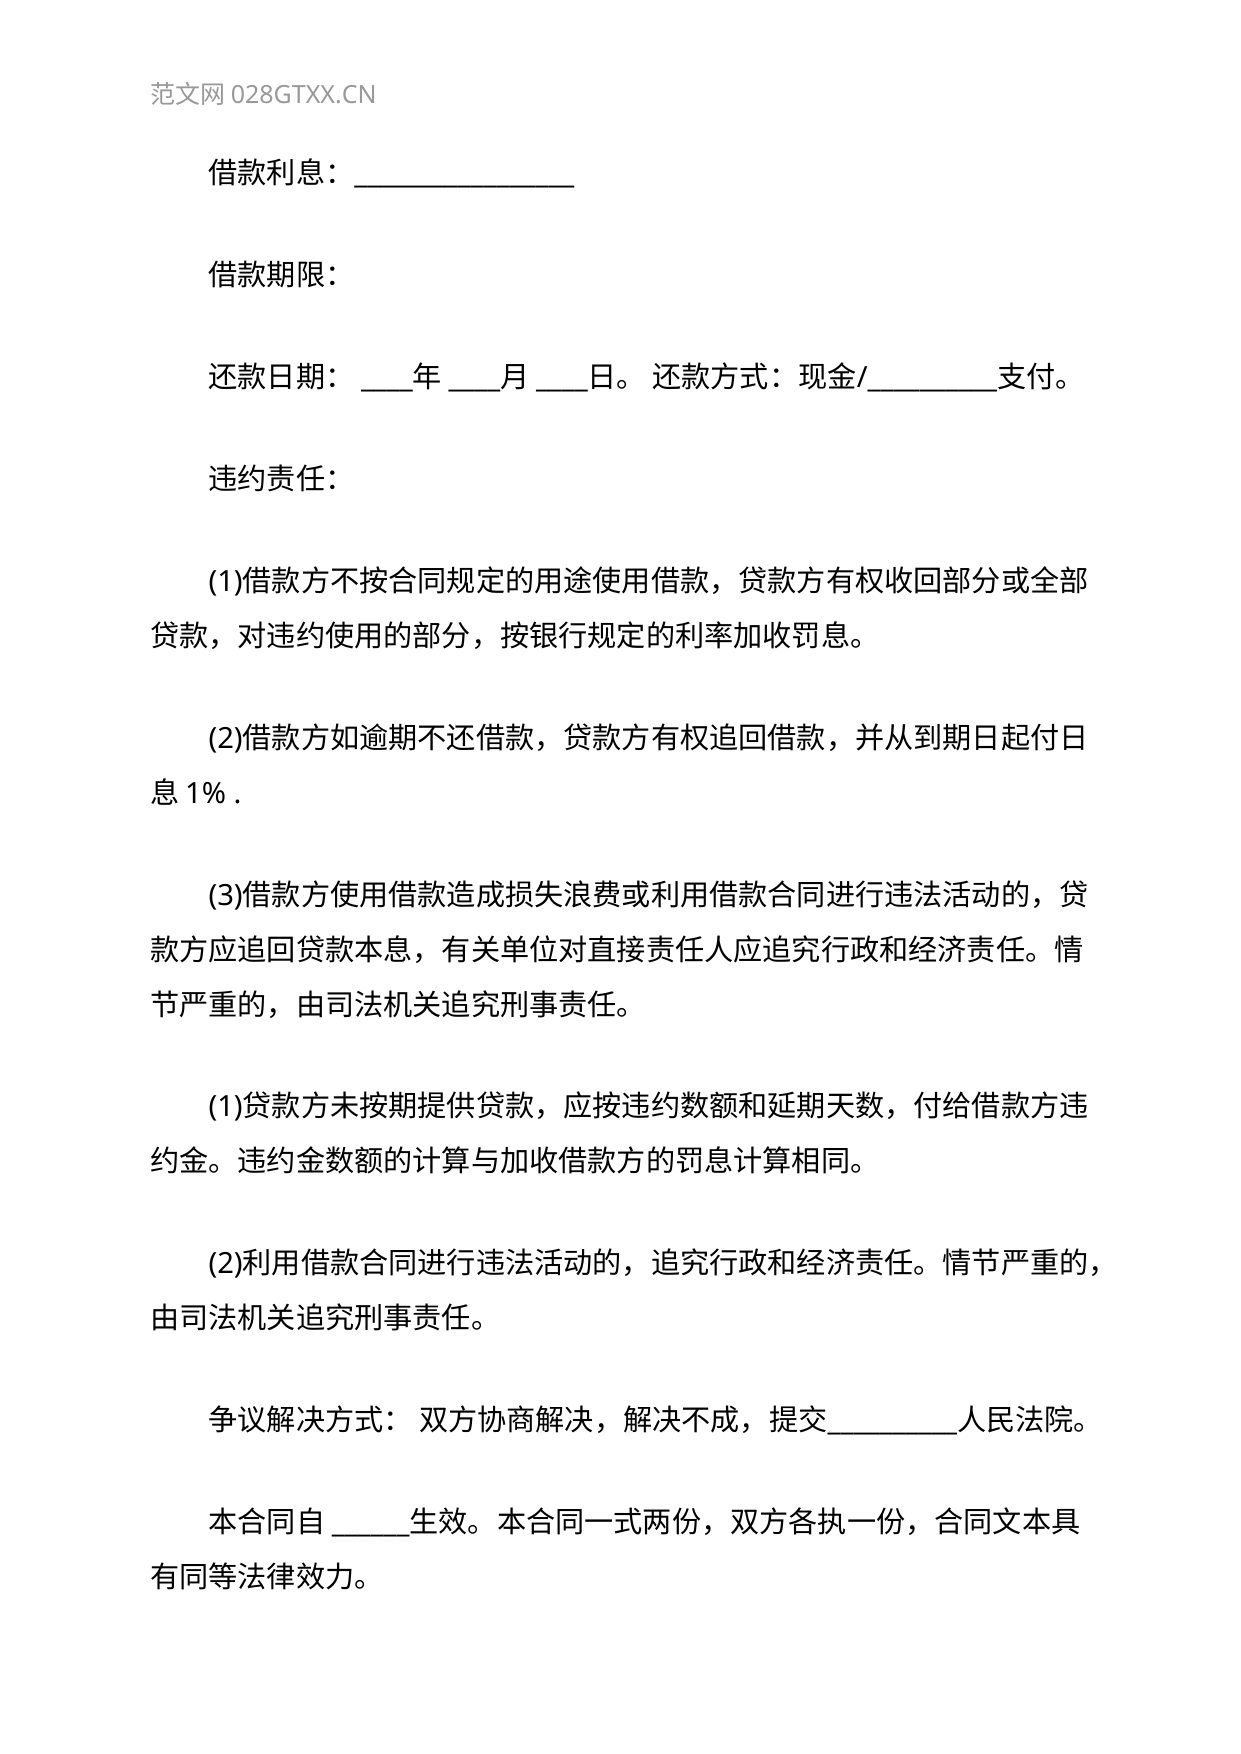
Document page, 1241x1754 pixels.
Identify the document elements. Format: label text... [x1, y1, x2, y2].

text 借款期限： [150, 252, 1090, 294]
text (1)借款方不按合同规定的用途使用借款，贷款方有权收回部分或全部贷款，对违约使用的部分，按银行规定的利率加收罚息。 [150, 557, 1090, 655]
text (1)贷款方未按期提供贷款，应按违约数额和延期天数，付给借款方违约金。违约金数额的计算与加收借款方的罚息计算相同。 [150, 1083, 1090, 1180]
text (2)借款方如逾期不还借款，贷款方有权追回借款，并从到期日起付日息1% . [150, 714, 1090, 812]
text (3)借款方使用借款造成损失浪费或利用借款合同进行违法活动的，贷款方应追回贷款本息，有关单位对直接责任人应追究行政和经济责任。情节严重的，由司法机关追究刑事责任。 [150, 871, 1090, 1023]
text (2)利用借款合同进行违法活动的，追究行政和经济责任。情节严重的，由司法机关追究刑事责任。 [150, 1240, 1090, 1337]
text 违约责任： [150, 456, 1090, 498]
text 借款利息：_________________ [150, 150, 1090, 192]
text 争议解决方式： 双方协商解决，解决不成，提交__________人民法院。 [150, 1396, 1090, 1439]
text 本合同自 ______生效。本合同一式两份，双方各执一份，合同文本具有同等法律效力。 [150, 1498, 1090, 1596]
text 还款日期： ____年 ____月 ____日。 还款方式：现金/__________支付。 [150, 354, 1090, 396]
